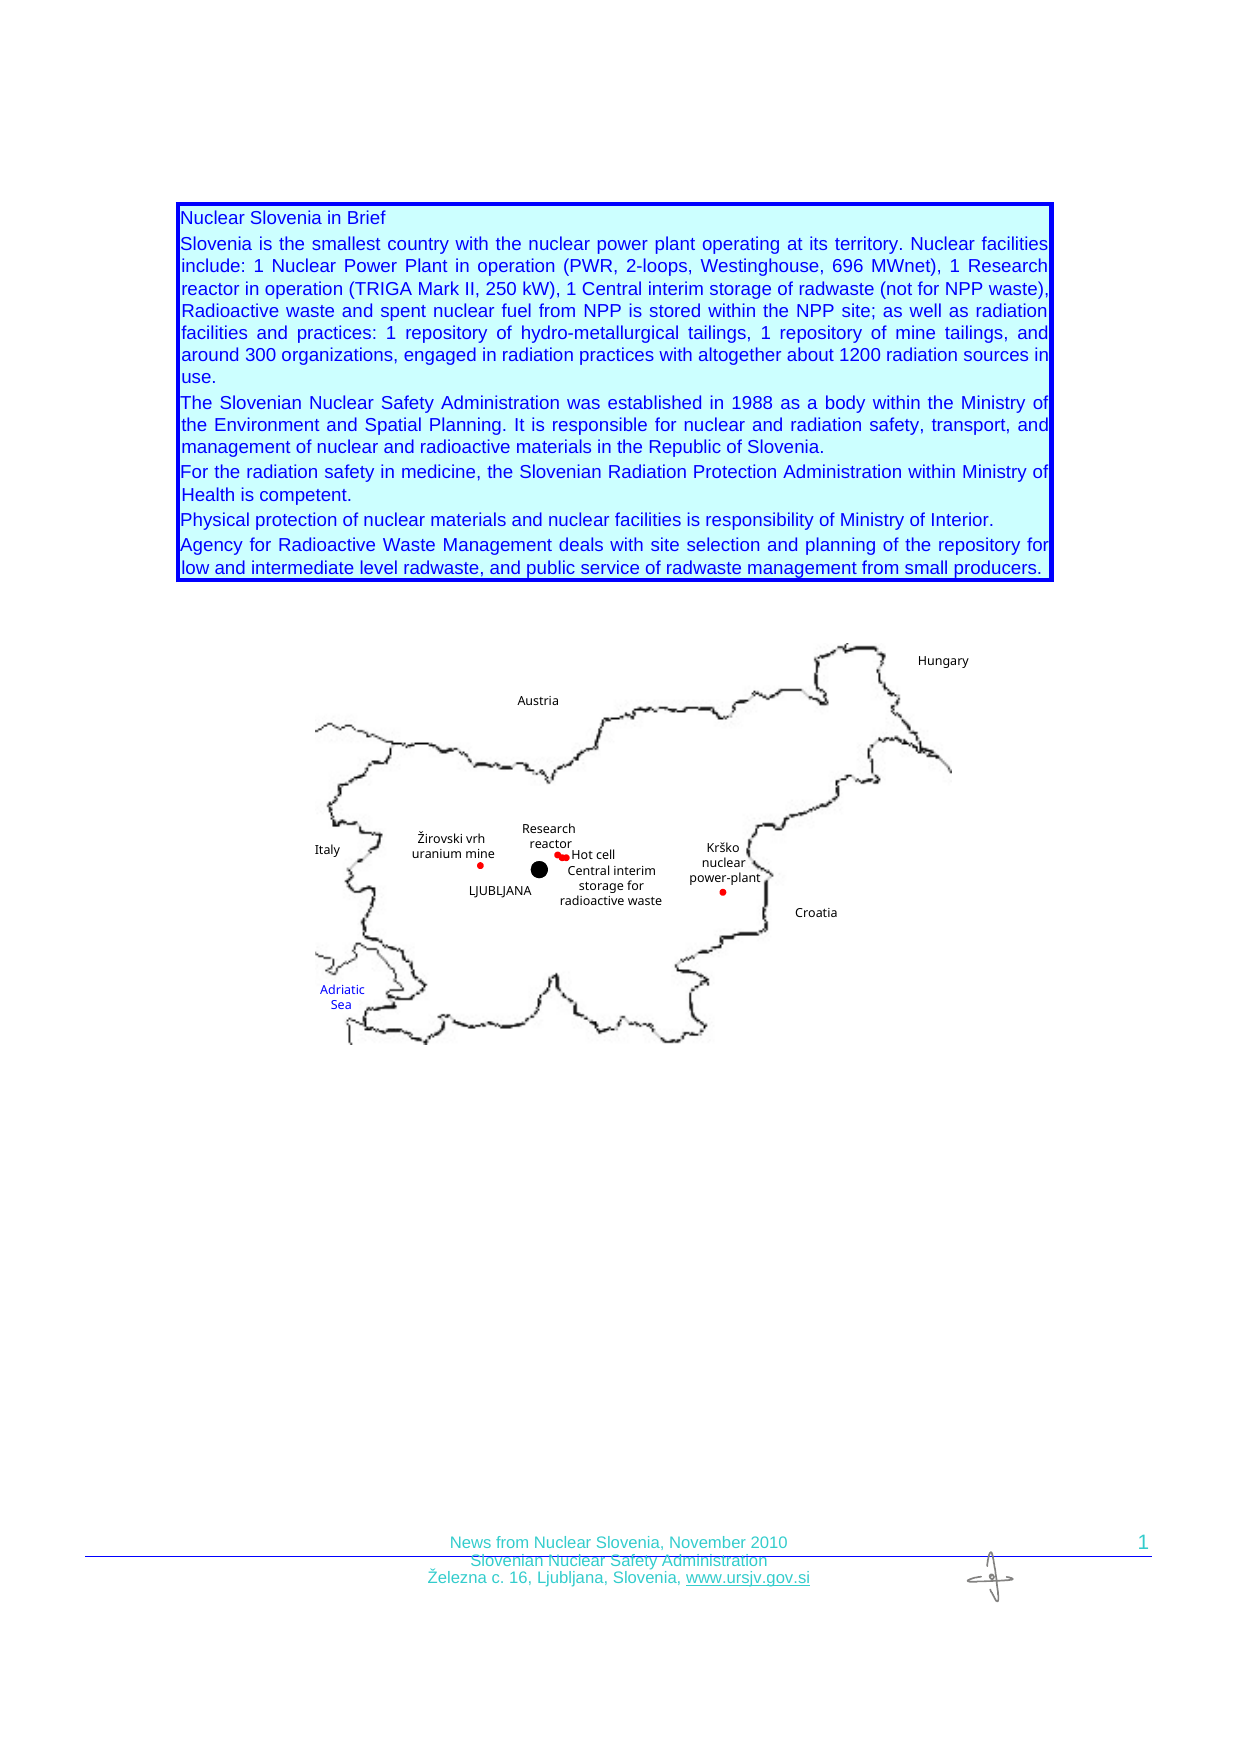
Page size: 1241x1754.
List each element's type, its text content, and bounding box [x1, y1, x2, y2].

picture [315, 643, 952, 1045]
text Nuclear Slovenia in Brief [180, 206, 1049, 228]
text Physical protection of nuclear materials and nuclear facilities is responsibility of Ministry of Interior. [180, 505, 1049, 530]
text Agency for Radioactive Waste Management deals with site selection and planning of the repository for low and intermediate level radwaste, and public service of radwaste management from small producers. [180, 530, 1049, 578]
text The Slovenian Nuclear Safety Administration was established in 1988 as a body within the Ministry of the Environment and Spatial Planning. It is responsible for nuclear and radiation safety, transport, and management of nuclear and radioactive materials in the Republic of Slovenia. [180, 387, 1049, 457]
text Slovenia is the smallest country with the nuclear power plant operating at its territory. Nuclear facilities include: 1 Nuclear Power Plant in operation (PWR, 2-loops, Westinghouse, 696 MWnet), 1 Research reactor in operation (TRIGA Mark II, 250 kW), 1 Central interim storage of radwaste (not for NPP waste), Radioactive waste and spent nuclear fuel from NPP is stored within the NPP site; as well as radiation facilities and practices: 1 repository of hydro-metallurgical tailings, 1 repository of mine tailings, and around 300 organizations, engaged in radiation practices with altogether about 1200 radiation sources in use. [180, 229, 1049, 387]
text For the radiation safety in medicine, the Slovenian Radiation Protection Administration within Ministry of Health is competent. [180, 457, 1049, 505]
